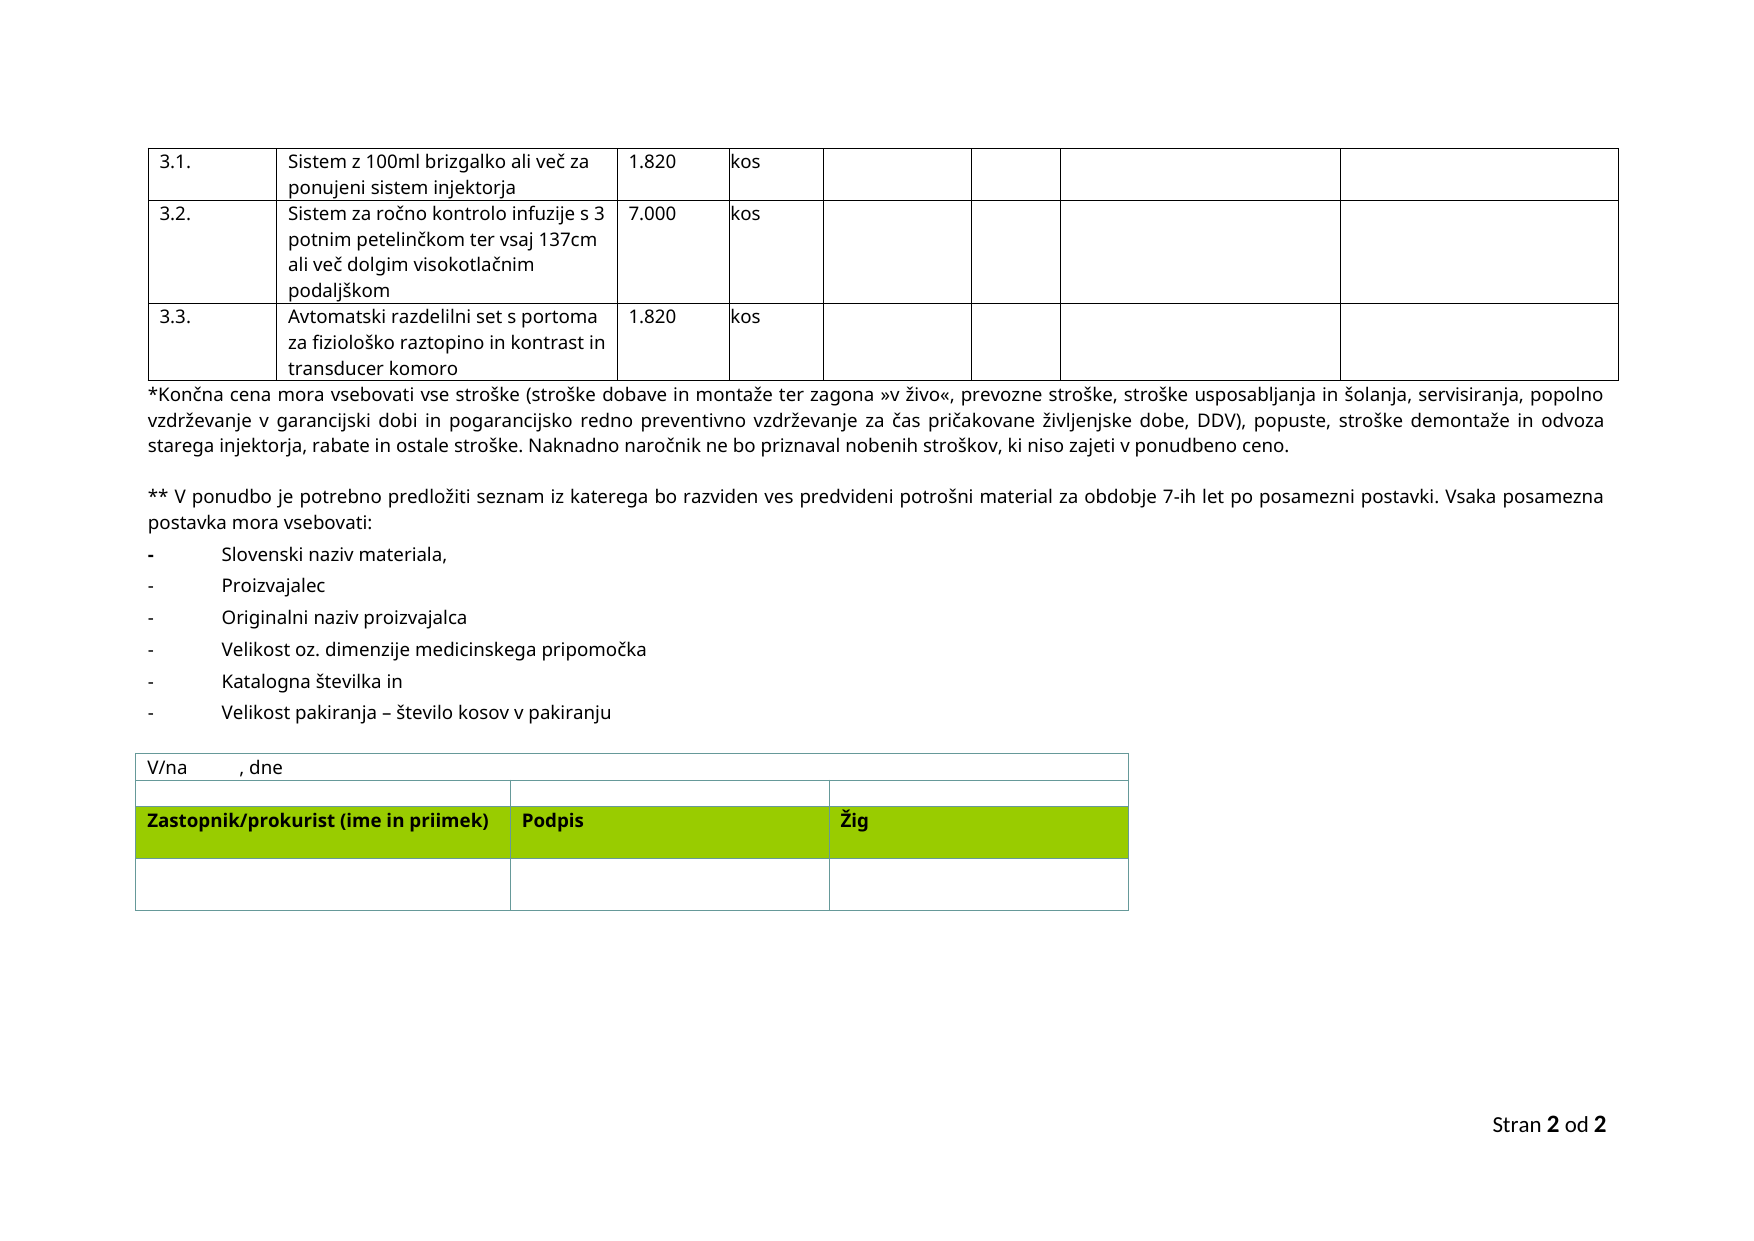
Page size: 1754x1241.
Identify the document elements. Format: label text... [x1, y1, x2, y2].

text - Originalni naziv proizvajalca [148, 604, 1606, 630]
table_cell Zastopnik/prokurist (ime in priimek) [136, 807, 510, 858]
table_cell Sistem za ročno kontrolo infuzije s 3 potnim petelinčkom ter vsaj 137cm ali več dolgim visokotlačnim podaljškom [277, 201, 617, 303]
table_cell kos [730, 304, 823, 380]
text - Proizvajalec [148, 573, 1606, 598]
table_cell [830, 781, 1128, 806]
table_cell [972, 149, 1060, 200]
table_cell [824, 304, 971, 380]
text *Končna cena mora vsebovati vse stroške (stroške dobave in montaže ter zagona »v živo«, prevozne stroške, stroške usposabljanja in šolanja, servisiranja, popolno vzdrževanje v garancijski dobi in pogarancijsko redno preventivno vzdrževanje za čas pričakovane življenjske dobe, DDV), popuste, stroške demontaže in odvoza starega injektorja, rabate in ostale stroške. Naknadno naročnik ne bo priznaval nobenih stroškov, ki niso zajeti v ponudbeno ceno. [148, 381, 1606, 458]
table_cell [1061, 304, 1340, 380]
table_cell [511, 859, 829, 910]
table_cell 1.820 [618, 304, 729, 380]
table_cell Podpis [511, 807, 829, 858]
table_cell [1061, 201, 1340, 303]
table_cell 3.3. [149, 304, 276, 380]
table_cell [824, 201, 971, 303]
table_cell [1341, 304, 1618, 380]
table_cell [136, 781, 510, 806]
table_cell 1.820 [618, 149, 729, 200]
text - Velikost oz. dimenzije medicinskega pripomočka [148, 636, 1606, 662]
table_cell [824, 149, 971, 200]
table_cell Avtomatski razdelilni set s portoma za fiziološko raztopino in kontrast in transducer komoro [277, 304, 617, 380]
text ** V ponudbo je potrebno predložiti seznam iz katerega bo razviden ves predvideni potrošni material za obdobje 7-ih let po posamezni postavki. Vsaka posamezna postavka mora vsebovati: [148, 483, 1606, 534]
text - Slovenski naziv materiala, [148, 541, 1606, 566]
table_cell Sistem z 100ml brizgalko ali več za ponujeni sistem injektorja [277, 149, 617, 200]
table_cell [511, 781, 829, 806]
table_cell 3.1. [149, 149, 276, 200]
table_cell [1341, 201, 1618, 303]
table_cell [1061, 149, 1340, 200]
table_cell [136, 859, 510, 910]
table_cell 3.2. [149, 201, 276, 303]
table_cell [972, 304, 1060, 380]
table_header V/na , dne [136, 754, 1128, 779]
table_cell kos [730, 201, 823, 303]
table_cell [1341, 149, 1618, 200]
table_cell [830, 859, 1128, 910]
text - Katalogna številka in [148, 668, 1606, 693]
table_cell 7.000 [618, 201, 729, 303]
table_cell [972, 201, 1060, 303]
table_cell Žig [830, 807, 1128, 858]
text - Velikost pakiranja – število kosov v pakiranju [148, 700, 1606, 725]
table_cell kos [730, 149, 823, 200]
